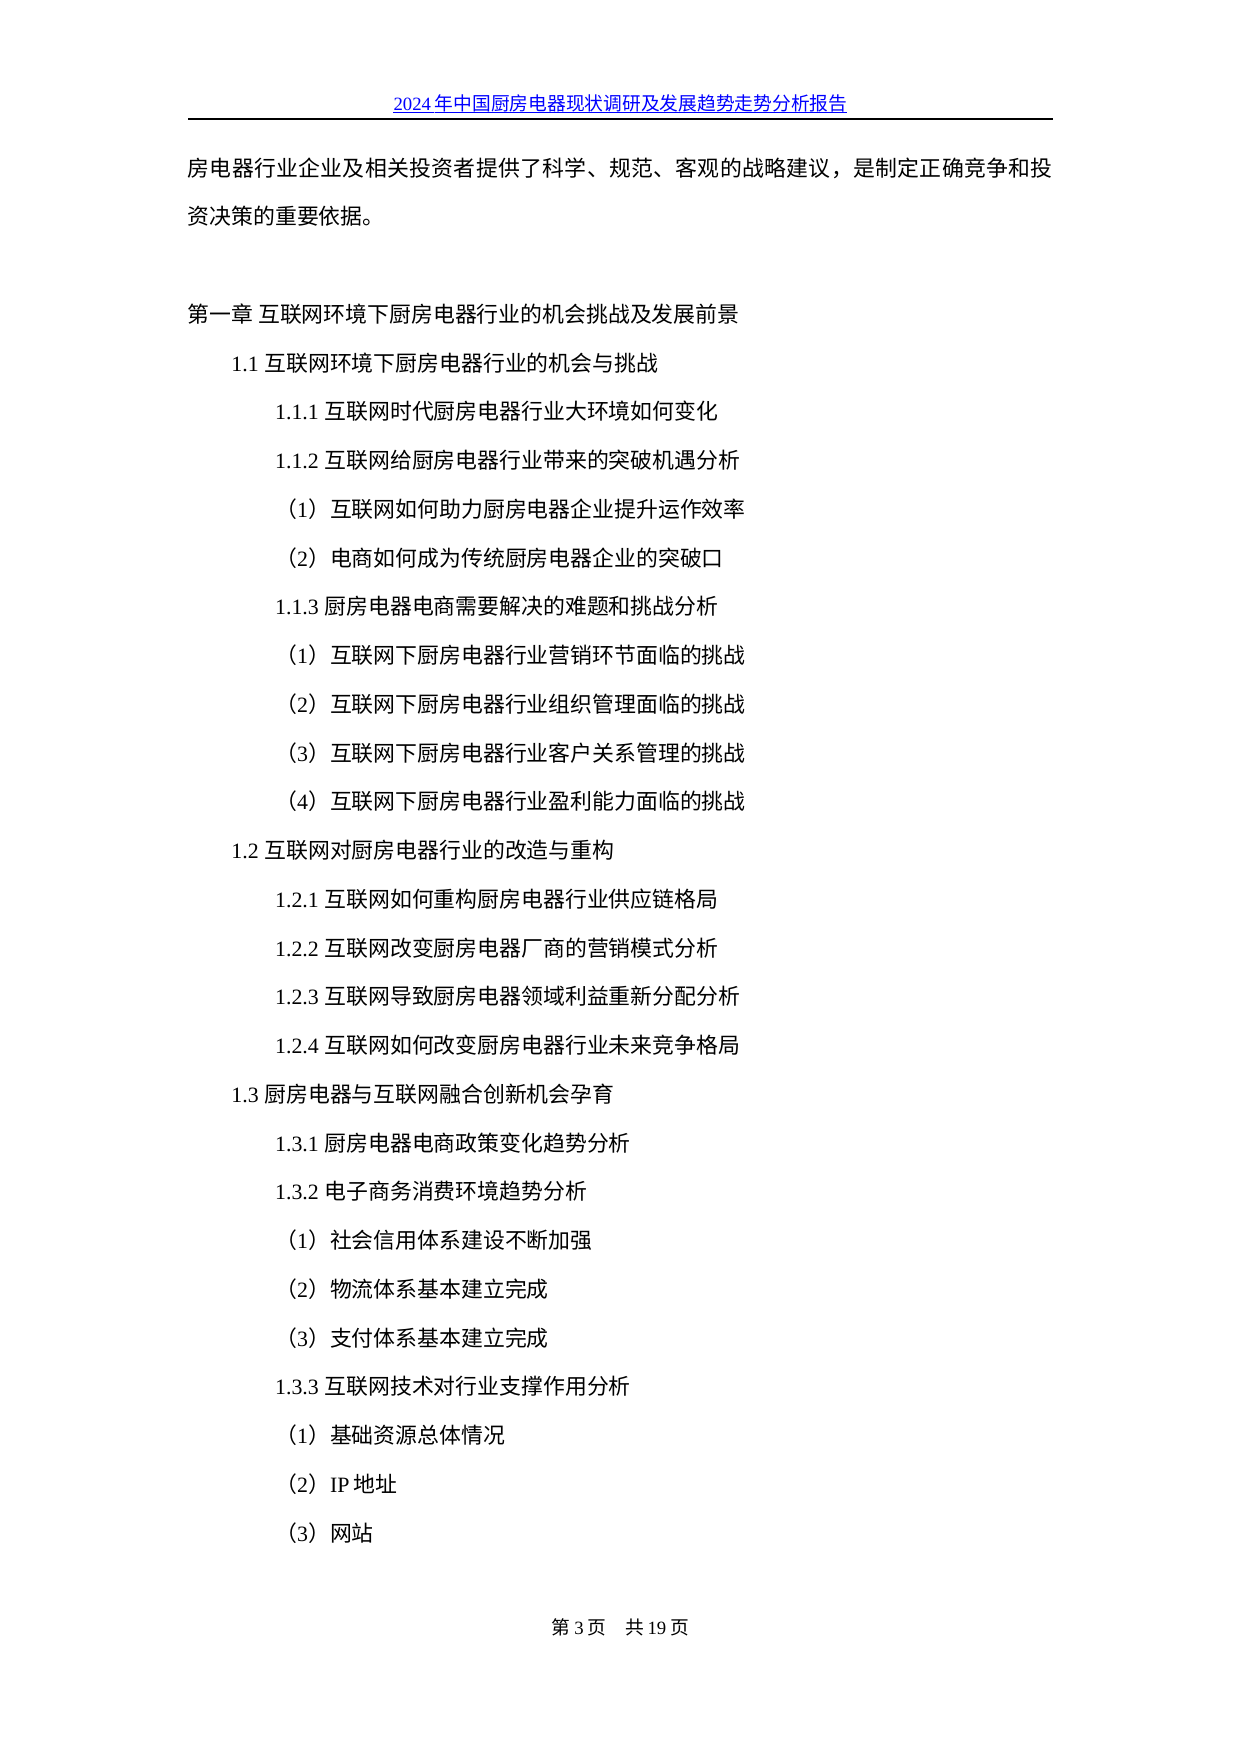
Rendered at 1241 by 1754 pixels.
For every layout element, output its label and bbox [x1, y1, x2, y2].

text [187, 150, 1053, 1548]
